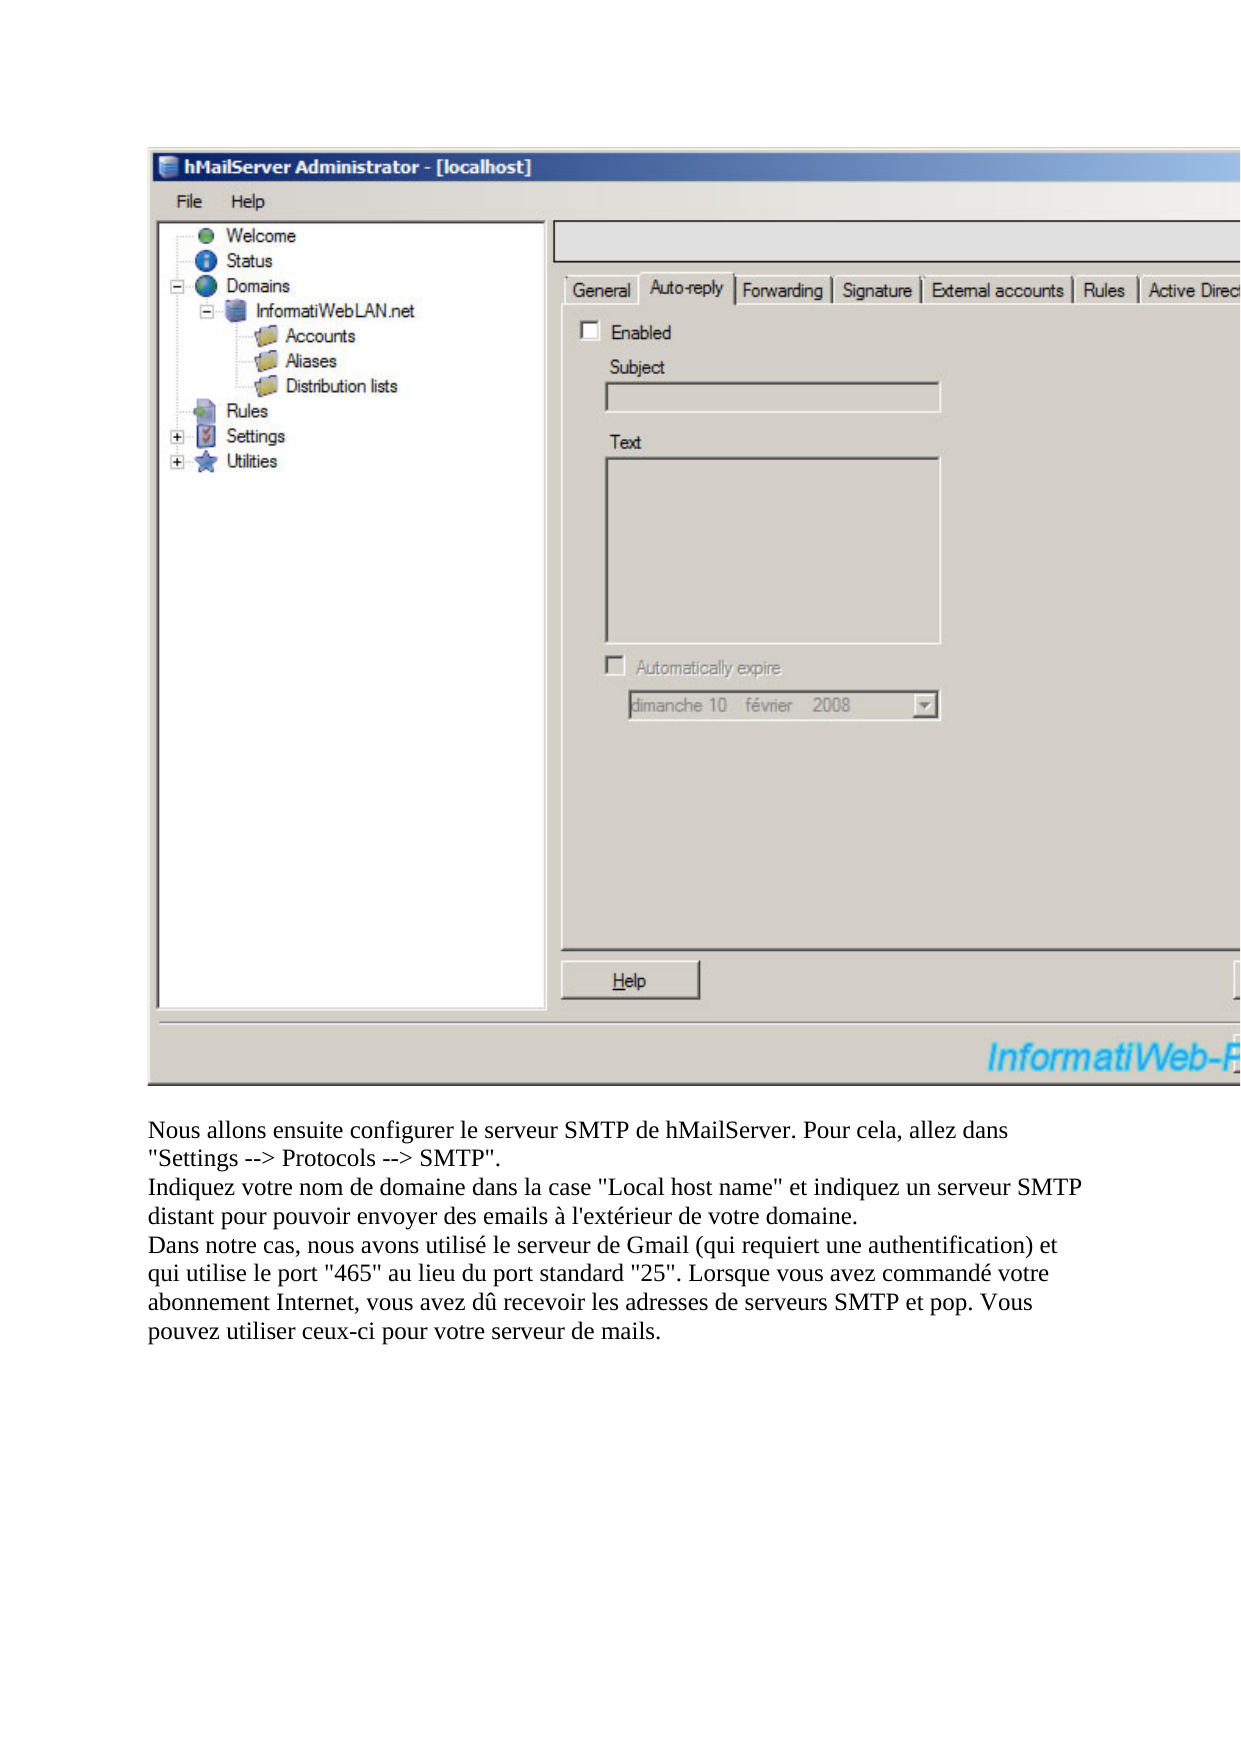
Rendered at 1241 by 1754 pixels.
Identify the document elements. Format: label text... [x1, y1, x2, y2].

picture [147, 147, 1241, 1086]
text Nous allons ensuite configurer le serveur SMTP de hMailServer. Pour cela, allez dans "Settings --> Protocols --> SMTP". Indiquez votre nom de domaine dans la case "Local host name" et indiquez un serveur SMTP distant pour pouvoir envoyer des emails à l'extérieur de votre domaine. Dans notre cas, nous avons utilisé le serveur de Gmail (qui requiert une authentification) et qui utilise le port "465" au lieu du port standard "25". Lorsque vous avez commandé votre abonnement Internet, vous avez dû recevoir les adresses de serveurs SMTP et pop. Vous pouvez utiliser ceux-ci pour votre serveur de mails. [148, 1115, 1093, 1345]
